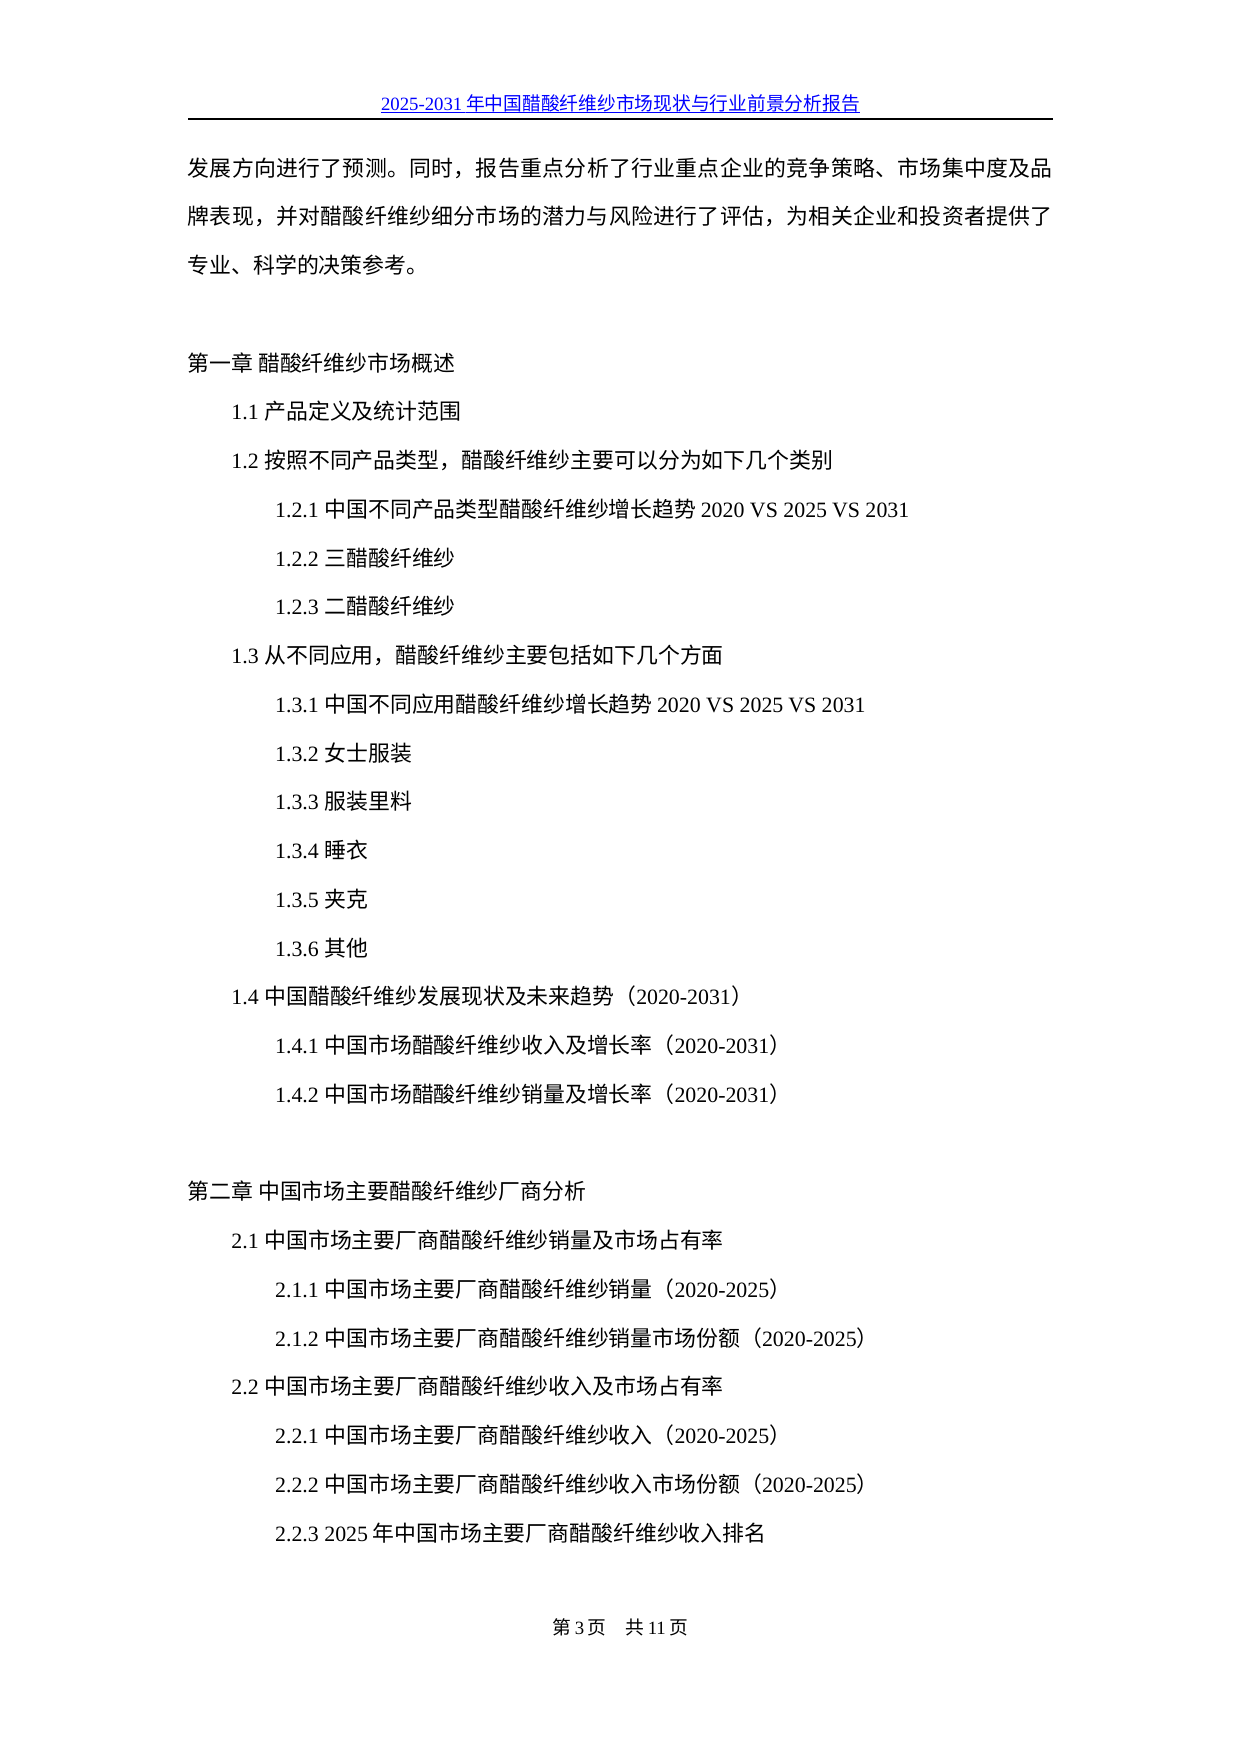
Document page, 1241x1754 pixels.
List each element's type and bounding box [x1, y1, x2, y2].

text [187, 150, 1053, 1548]
